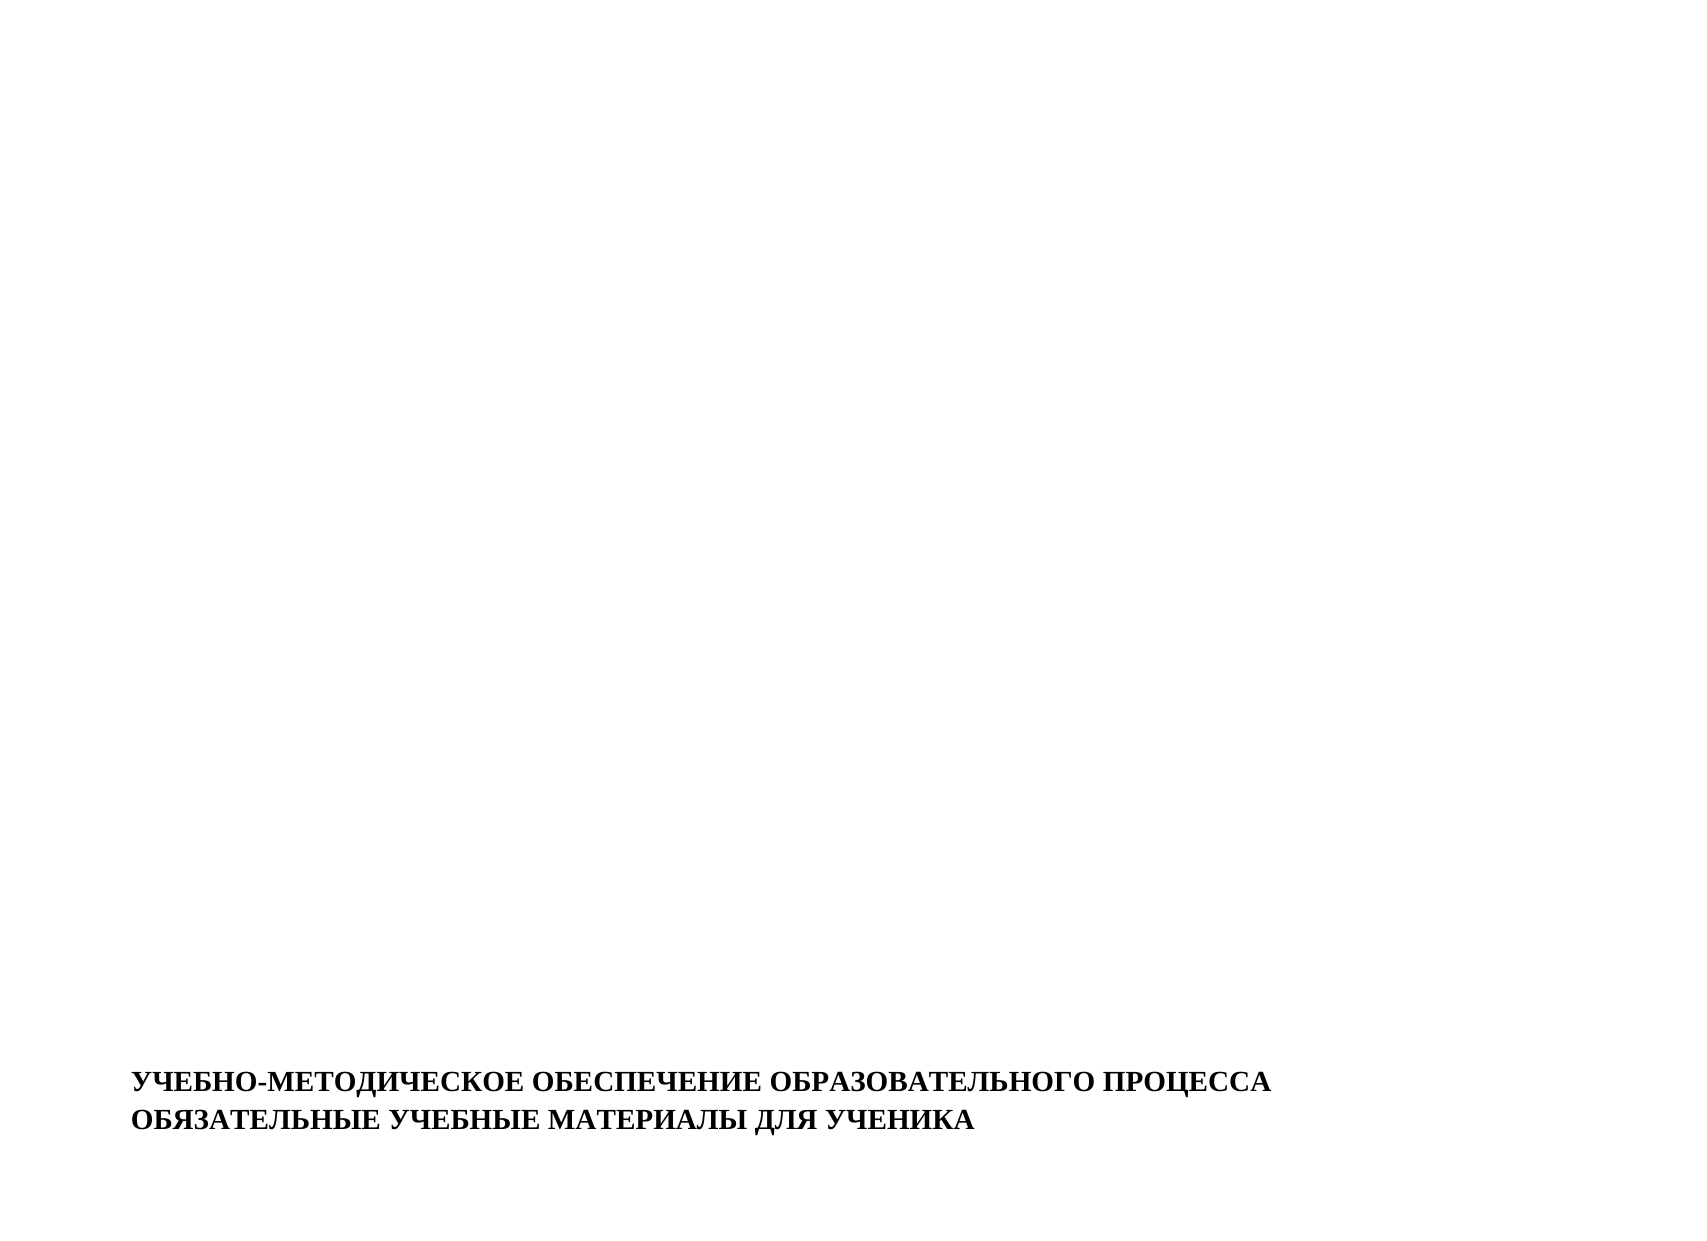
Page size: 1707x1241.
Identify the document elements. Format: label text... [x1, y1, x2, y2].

text УЧЕБНО-МЕТОДИЧЕСКОЕ ОБЕСПЕЧЕНИЕ ОБРАЗОВАТЕЛЬНОГО ПРОЦЕССА [131, 1064, 1588, 1097]
text ОБЯЗАТЕЛЬНЫЕ УЧЕБНЫЕ МАТЕРИАЛЫ ДЛЯ УЧЕНИКА [131, 1102, 1588, 1136]
